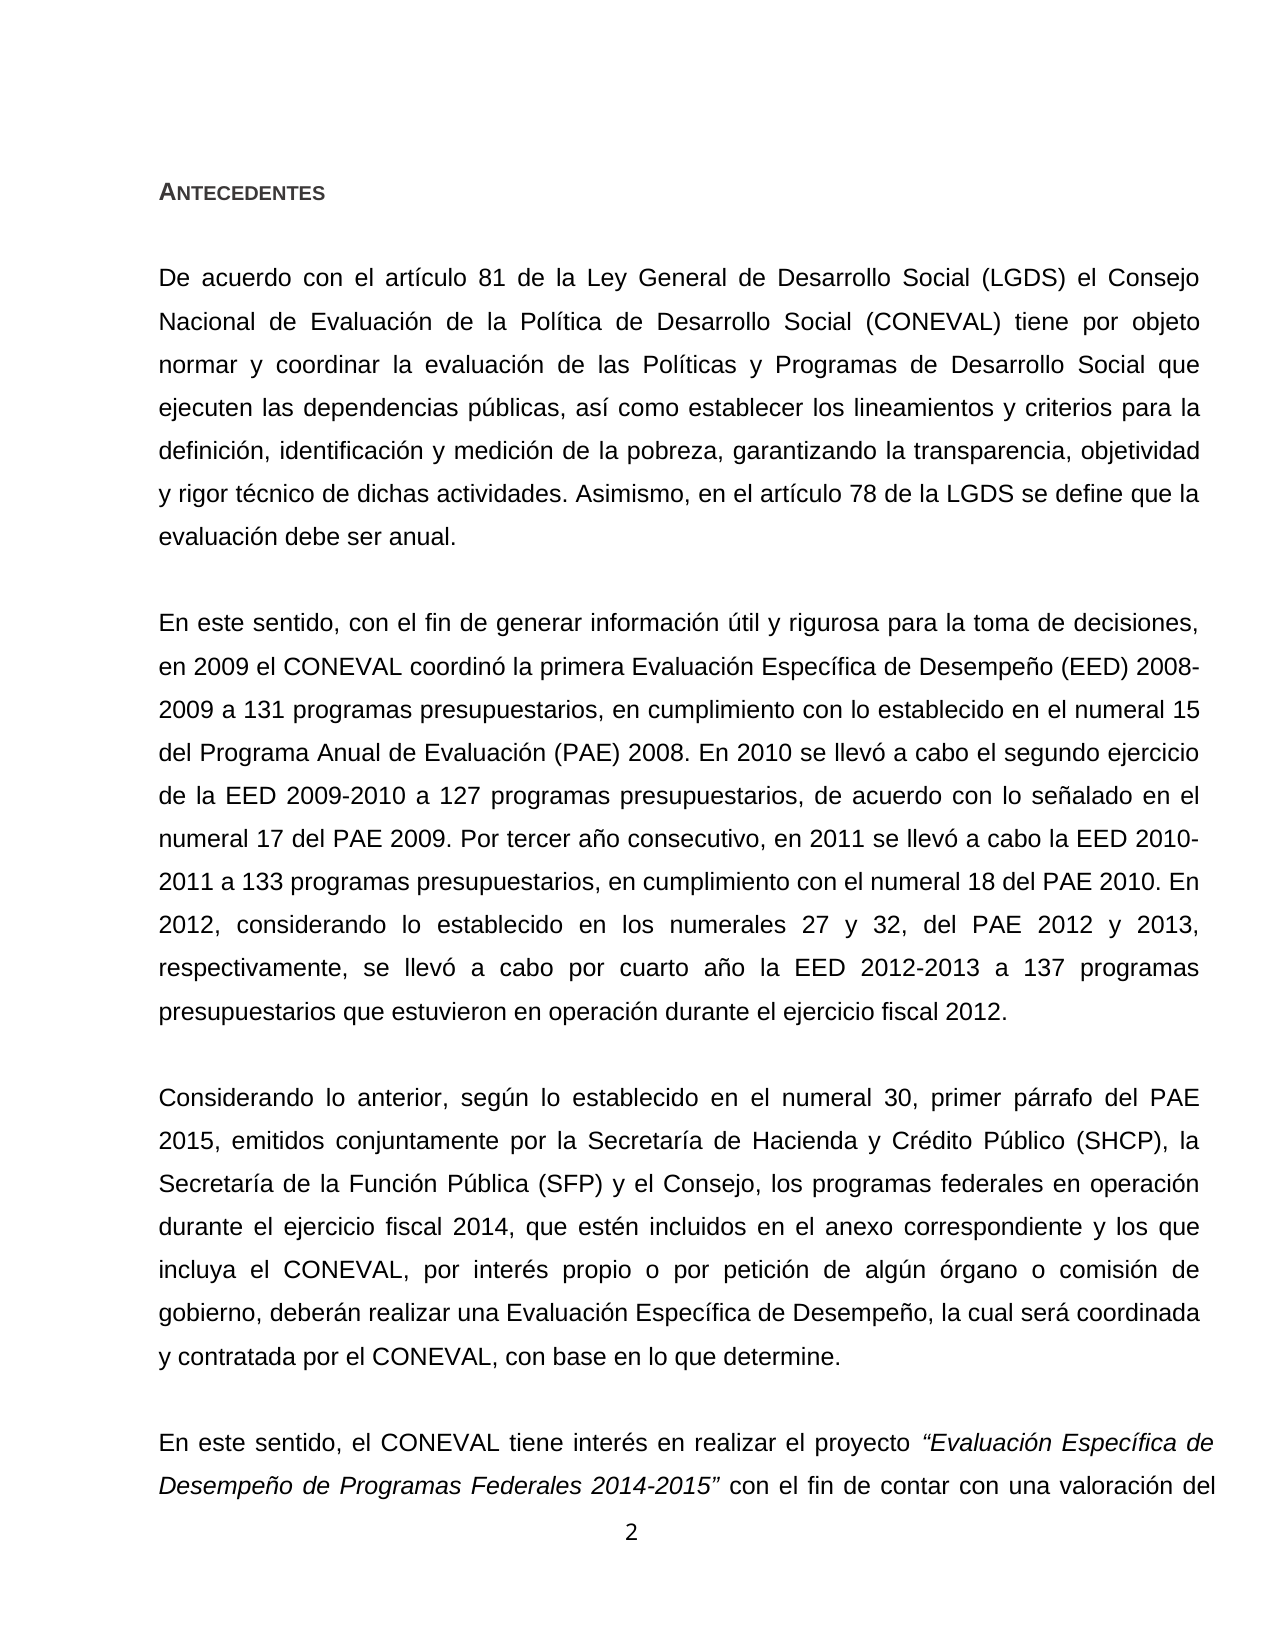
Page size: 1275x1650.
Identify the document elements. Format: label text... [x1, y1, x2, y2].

text En este sentido, con el fin de generar información útil y rigurosa para la toma de decisiones, en 2009 el CONEVAL coordinó la primera Evaluación Específica de Desempeño (EED) 2008-2009 a 131 programas presupuestarios, en cumplimiento con lo establecido en el numeral 15 del Programa Anual de Evaluación (PAE) 2008. En 2010 se llevó a cabo el segundo ejercicio de la EED 2009-2010 a 127 programas presupuestarios, de acuerdo con lo señalado en el numeral 17 del PAE 2009. Por tercer año consecutivo, en 2011 se llevó a cabo la EED 2010-2011 a 133 programas presupuestarios, en cumplimiento con el numeral 18 del PAE 2010. En 2012, considerando lo establecido en los numerales 27 y 32, del PAE 2012 y 2013, respectivamente, se llevó a cabo por cuarto año la EED 2012-2013 a 137 programas presupuestarios que estuvieron en operación durante el ejercicio fiscal 2012. [158, 608, 1202, 1025]
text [158, 1428, 1217, 1500]
text De acuerdo con el artículo 81 de la Ley General de Desarrollo Social (LGDS) el Consejo Nacional de Evaluación de la Política de Desarrollo Social (CONEVAL) tiene por objeto normar y coordinar la evaluación de las Políticas y Programas de Desarrollo Social que ejecuten las dependencias públicas, así como establecer los lineamientos y criterios para la definición, identificación y medición de la pobreza, garantizando la transparencia, objetividad y rigor técnico de dichas actividades. Asimismo, en el artículo 78 de la LGDS se define que la evaluación debe ser anual. [158, 263, 1202, 551]
subtitle Antecedentes [158, 177, 1217, 206]
text Considerando lo anterior, según lo establecido en el numeral 30, primer párrafo del PAE 2015, emitidos conjuntamente por la Secretaría de Hacienda y Crédito Público (SHCP), la Secretaría de la Función Pública (SFP) y el Consejo, los programas federales en operación durante el ejercicio fiscal 2014, que estén incluidos en el anexo correspondiente y los que incluya el CONEVAL, por interés propio o por petición de algún órgano o comisión de gobierno, deberán realizar una Evaluación Específica de Desempeño, la cual será coordinada y contratada por el CONEVAL, con base en lo que determine. [158, 1083, 1202, 1370]
